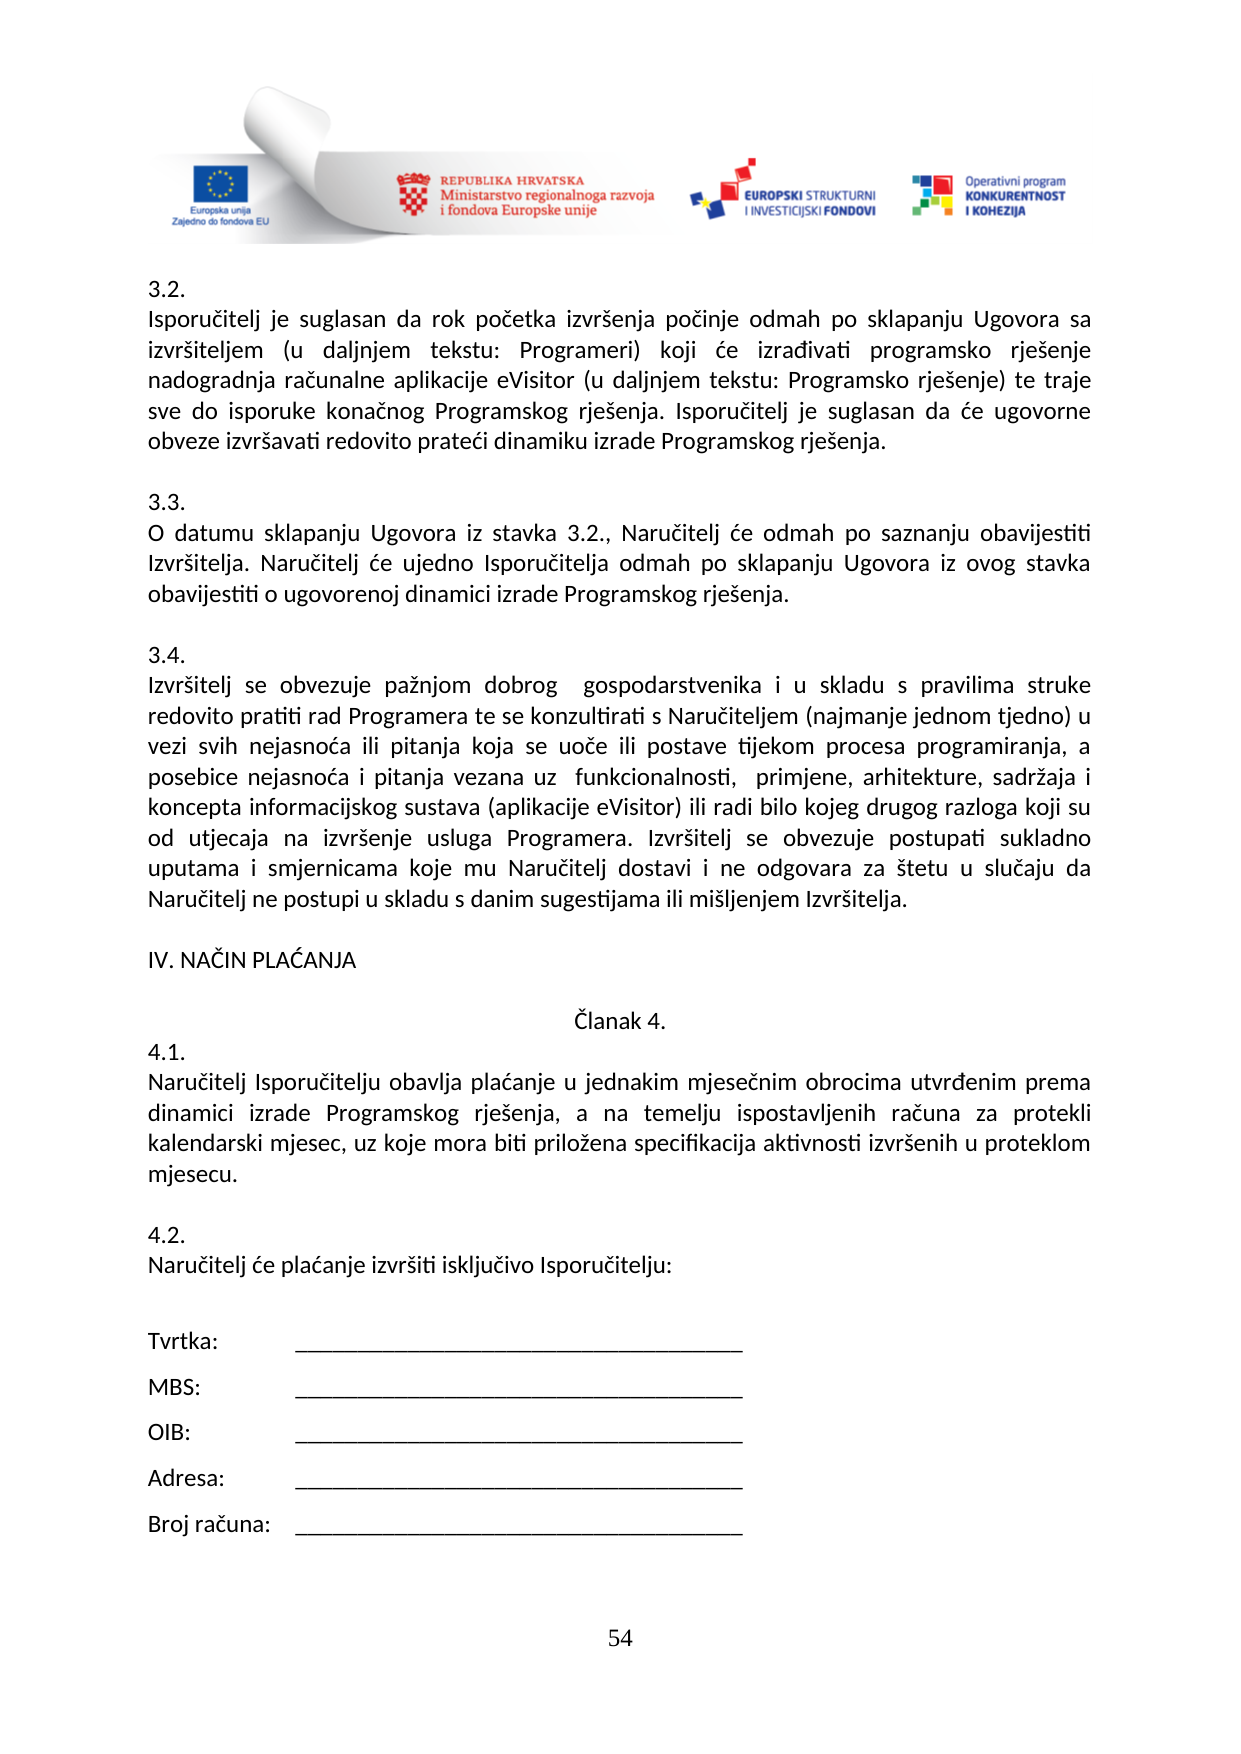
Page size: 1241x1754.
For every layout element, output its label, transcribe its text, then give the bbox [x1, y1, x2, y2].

text Adresa: ____________________________________ Broj računa: ____________________________________ [148, 1462, 1093, 1538]
text Članak 4. [148, 1005, 1093, 1036]
text Izvršitelj se obvezuje pažnjom dobrog gospodarstvenika i u skladu s pravilima struke redovito pratiti rad Programera te se konzultirati s Naručiteljem (najmanje jednom tjedno) u vezi svih nejasnoća ili pitanja koja se uoče ili postave tijekom procesa programiranja, a posebice nejasnoća i pitanja vezana uz funkcionalnosti, primjene, arhitekture, sadržaja i koncepta informacijskog sustava (aplikacije eVisitor) ili radi bilo kojeg drugog razloga koji su od utjecaja na izvršenje usluga Programera. Izvršitelj se obvezuje postupati sukladno uputama i smjernicama koje mu Naručitelj dostavi i ne odgovara za štetu u slučaju da Naručitelj ne postupi u skladu s danim sugestijama ili mišljenjem Izvršitelja. [148, 669, 1093, 914]
text IV. NAČIN PLAĆANJA [148, 944, 1093, 975]
text Naručitelj će plaćanje izvršiti isključivo Isporučitelju: [148, 1249, 1093, 1279]
text 4.2. [148, 1219, 1093, 1249]
text Naručitelj Isporučitelju obavlja plaćanje u jednakim mjesečnim obrocima utvrđenim prema dinamici izrade Programskog rješenja, a na temelju ispostavljenih računa za protekli kalendarski mjesec, uz koje mora biti priložena specifikacija aktivnosti izvršenih u proteklom mjesecu. [148, 1066, 1093, 1188]
text 4.1. [148, 1036, 1093, 1066]
text Isporučitelj je suglasan da rok početka izvršenja počinje odmah po sklapanju Ugovora sa izvršiteljem (u daljnjem tekstu: Programeri) koji će izrađivati programsko rješenje nadogradnja računalne aplikacije eVisitor (u daljnjem tekstu: Programsko rješenje) te traje sve do isporuke konačnog Programskog rješenja. Isporučitelj je suglasan da će ugovorne obveze izvršavati redovito prateći dinamiku izrade Programskog rješenja. [148, 303, 1093, 456]
text 3.4. [148, 639, 1093, 669]
text 3.3. [148, 486, 1093, 517]
text O datumu sklapanju Ugovora iz stavka 3.2., Naručitelj će odmah po saznanju obavijestiti Izvršitelja. Naručitelj će ujedno Isporučitelja odmah po sklapanju Ugovora iz ovog stavka obavijestiti o ugovorenoj dinamici izrade Programskog rješenja. [148, 517, 1093, 608]
text 3.2. [148, 273, 1093, 303]
text MBS: ____________________________________ [148, 1371, 1093, 1401]
text Tvrtka: ____________________________________ [148, 1325, 1093, 1356]
text OIB: ____________________________________ [148, 1416, 1093, 1447]
picture [147, 73, 1093, 244]
